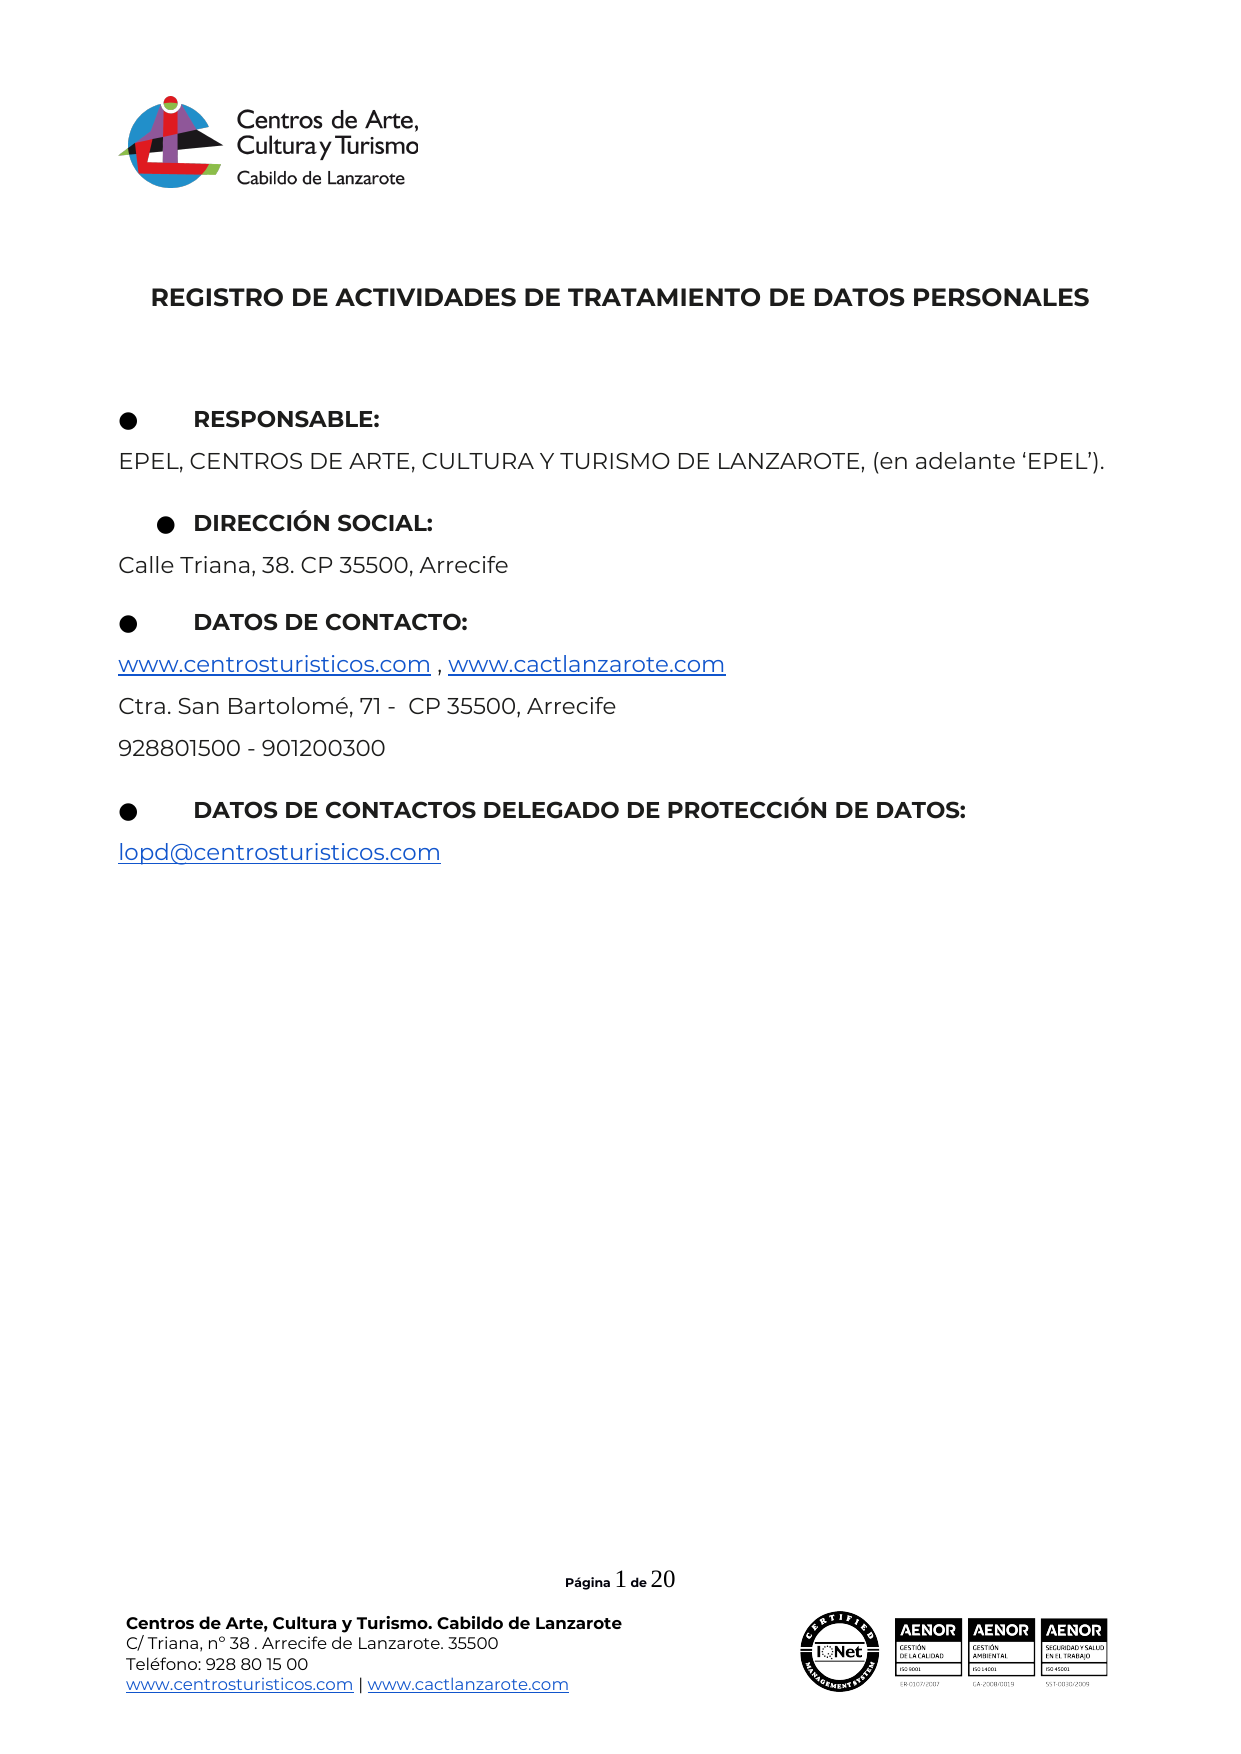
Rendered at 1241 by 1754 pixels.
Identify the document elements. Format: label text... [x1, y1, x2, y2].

text Calle Triana, 38. CP 35500, Arrecife [118, 551, 1122, 579]
text lopd@centrosturisticos.com [118, 839, 1122, 867]
text Ctra. San Bartolomé, 71 - CP 35500, Arrecife [118, 692, 1122, 720]
picture [118, 96, 418, 188]
list RESPONSABLE: [118, 405, 1122, 433]
list DATOS DE CONTACTOS DELEGADO DE PROTECCIÓN DE DATOS: [118, 797, 1122, 825]
picture [800, 1611, 1108, 1692]
text 928801500 - 901200300 [118, 734, 1122, 762]
text EPEL, CENTROS DE ARTE, CULTURA Y TURISMO DE LANZAROTE, (en adelante ‘EPEL’). [118, 447, 1122, 475]
list DIRECCIÓN SOCIAL: [156, 509, 1122, 537]
text www.centrosturisticos.com , www.cactlanzarote.com [118, 650, 1122, 678]
title REGISTRO DE ACTIVIDADES DE TRATAMIENTO DE DATOS PERSONALES [118, 283, 1122, 313]
list DATOS DE CONTACTO: [118, 608, 1122, 636]
